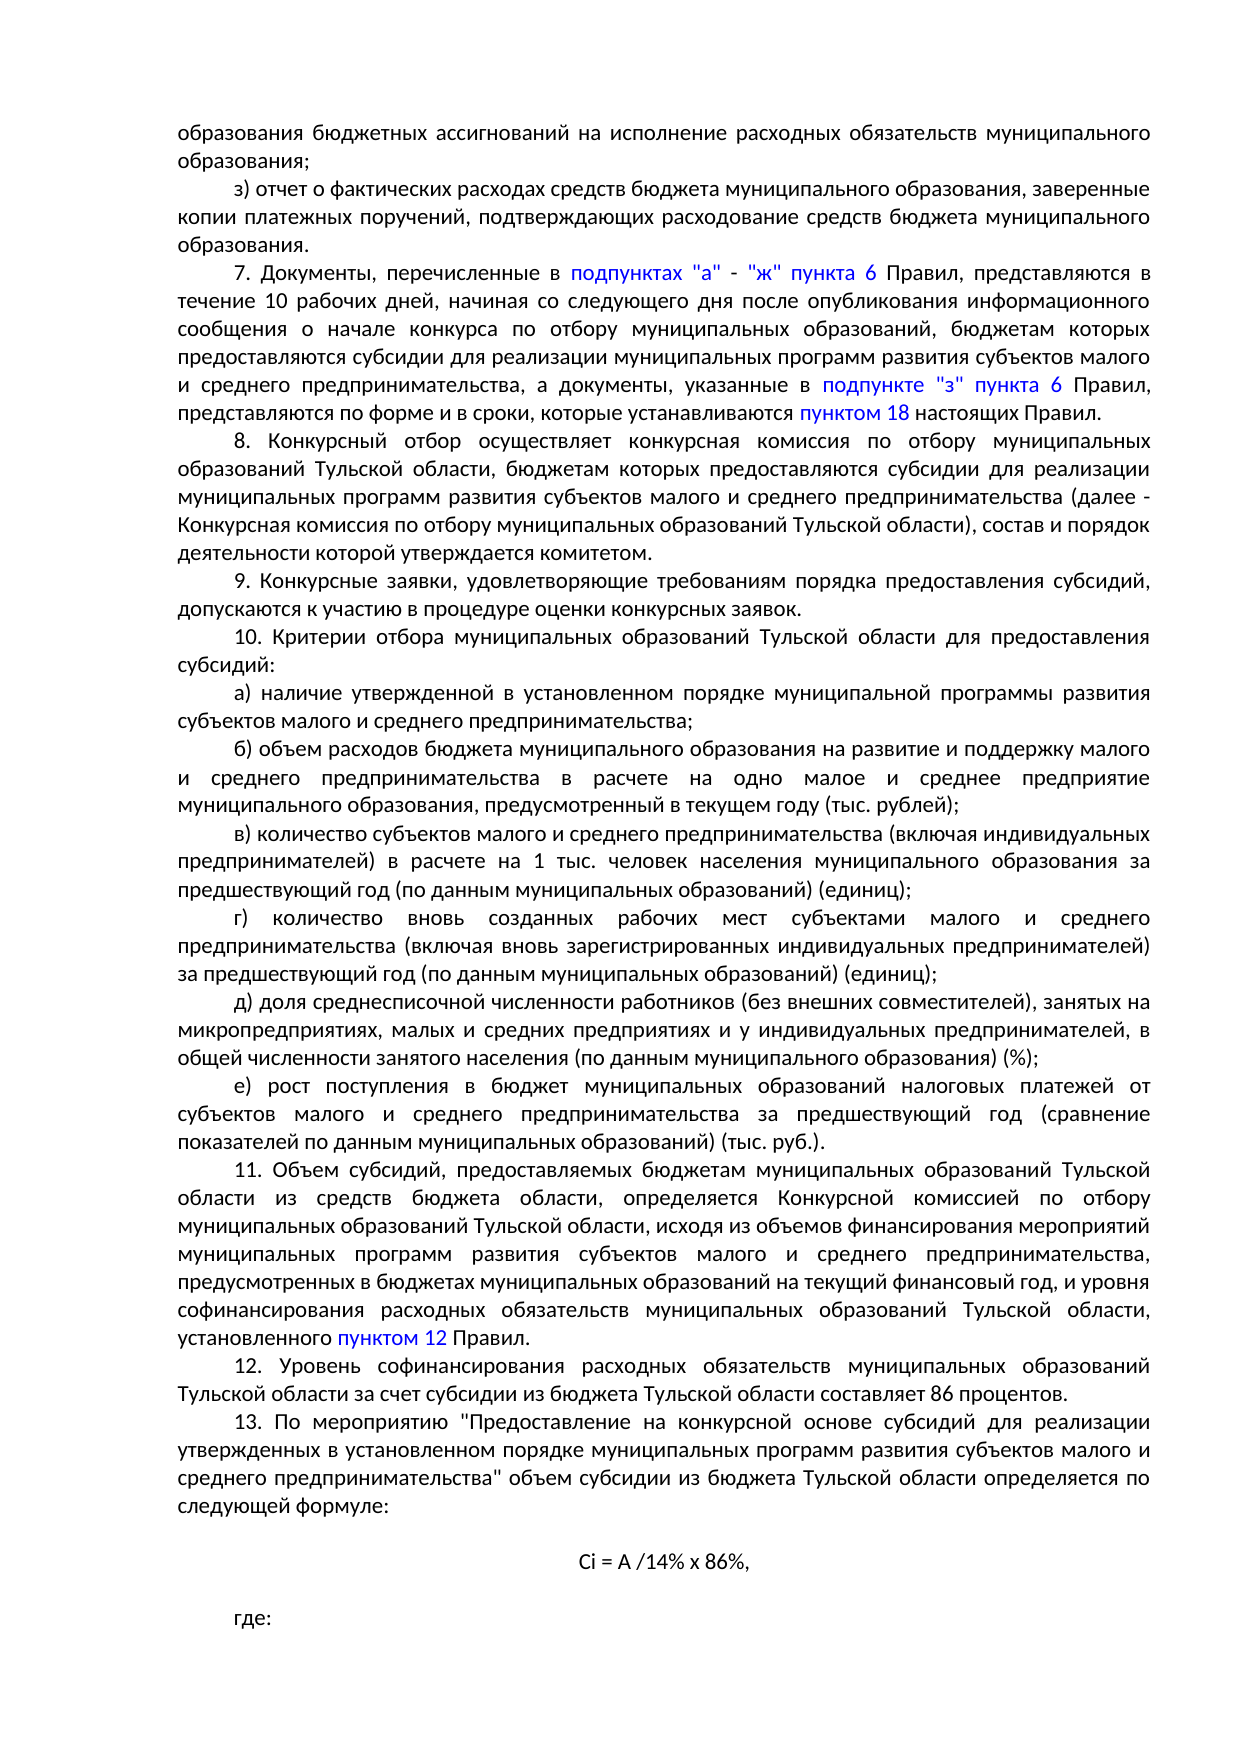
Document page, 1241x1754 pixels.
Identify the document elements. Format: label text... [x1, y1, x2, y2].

text г) количество вновь созданных рабочих мест субъектами малого и среднего предпринимательства (включая вновь зарегистрированных индивидуальных предпринимателей) за предшествующий год (по данным муниципальных образований) (единиц); [177, 903, 1152, 987]
text д) доля среднесписочной численности работников (без внешних совместителей), занятых на микропредприятиях, малых и средних предприятиях и у индивидуальных предпринимателей, в общей численности занятого населения (по данным муниципального образования) (%); [177, 987, 1152, 1071]
text б) объем расходов бюджета муниципального образования на развитие и поддержку малого и среднего предпринимательства в расчете на одно малое и среднее предприятие муниципального образования, предусмотренный в текущем году (тыс. рублей); [177, 734, 1152, 819]
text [177, 118, 1152, 174]
text в) количество субъектов малого и среднего предпринимательства (включая индивидуальных предпринимателей) в расчете на 1 тыс. человек населения муниципального образования за предшествующий год (по данным муниципальных образований) (единиц); [177, 819, 1152, 903]
text е) рост поступления в бюджет муниципальных образований налоговых платежей от субъектов малого и среднего предпринимательства за предшествующий год (сравнение показателей по данным муниципальных образований) (тыс. руб.). [177, 1071, 1152, 1155]
text з) отчет о фактических расходах средств бюджета муниципального образования, заверенные копии платежных поручений, подтверждающих расходование средств бюджета муниципального образования. [177, 174, 1152, 258]
text 13. По мероприятию "Предоставление на конкурсной основе субсидий для реализации утвержденных в установленном порядке муниципальных программ развития субъектов малого и среднего предпринимательства" объем субсидии из бюджета Тульской области определяется по следующей формуле: [177, 1407, 1152, 1519]
text Сi = А /14% x 86%, [177, 1547, 1152, 1575]
text 7. Документы, перечисленные в подпунктах "а" - "ж" пункта 6 Правил, представляются в течение 10 рабочих дней, начиная со следующего дня после опубликования информационного сообщения о начале конкурса по отбору муниципальных образований, бюджетам которых предоставляются субсидии для реализации муниципальных программ развития субъектов малого и среднего предпринимательства, а документы, указанные в подпункте "з" пункта 6 Правил, представляются по форме и в сроки, которые устанавливаются пунктом 18 настоящих Правил. [177, 258, 1152, 426]
text 12. Уровень софинансирования расходных обязательств муниципальных образований Тульской области за счет субсидии из бюджета Тульской области составляет 86 процентов. [177, 1351, 1152, 1407]
text 9. Конкурсные заявки, удовлетворяющие требованиям порядка предоставления субсидий, допускаются к участию в процедуре оценки конкурсных заявок. [177, 566, 1152, 622]
text где: [177, 1603, 1152, 1631]
text а) наличие утвержденной в установленном порядке муниципальной программы развития субъектов малого и среднего предпринимательства; [177, 678, 1152, 734]
text 10. Критерии отбора муниципальных образований Тульской области для предоставления субсидий: [177, 622, 1152, 678]
text 11. Объем субсидий, предоставляемых бюджетам муниципальных образований Тульской области из средств бюджета области, определяется Конкурсной комиссией по отбору муниципальных образований Тульской области, исходя из объемов финансирования мероприятий муниципальных программ развития субъектов малого и среднего предпринимательства, предусмотренных в бюджетах муниципальных образований на текущий финансовый год, и уровня софинансирования расходных обязательств муниципальных образований Тульской области, установленного пунктом 12 Правил. [177, 1155, 1152, 1351]
text 8. Конкурсный отбор осуществляет конкурсная комиссия по отбору муниципальных образований Тульской области, бюджетам которых предоставляются субсидии для реализации муниципальных программ развития субъектов малого и среднего предпринимательства (далее - Конкурсная комиссия по отбору муниципальных образований Тульской области), состав и порядок деятельности которой утверждается комитетом. [177, 426, 1152, 566]
